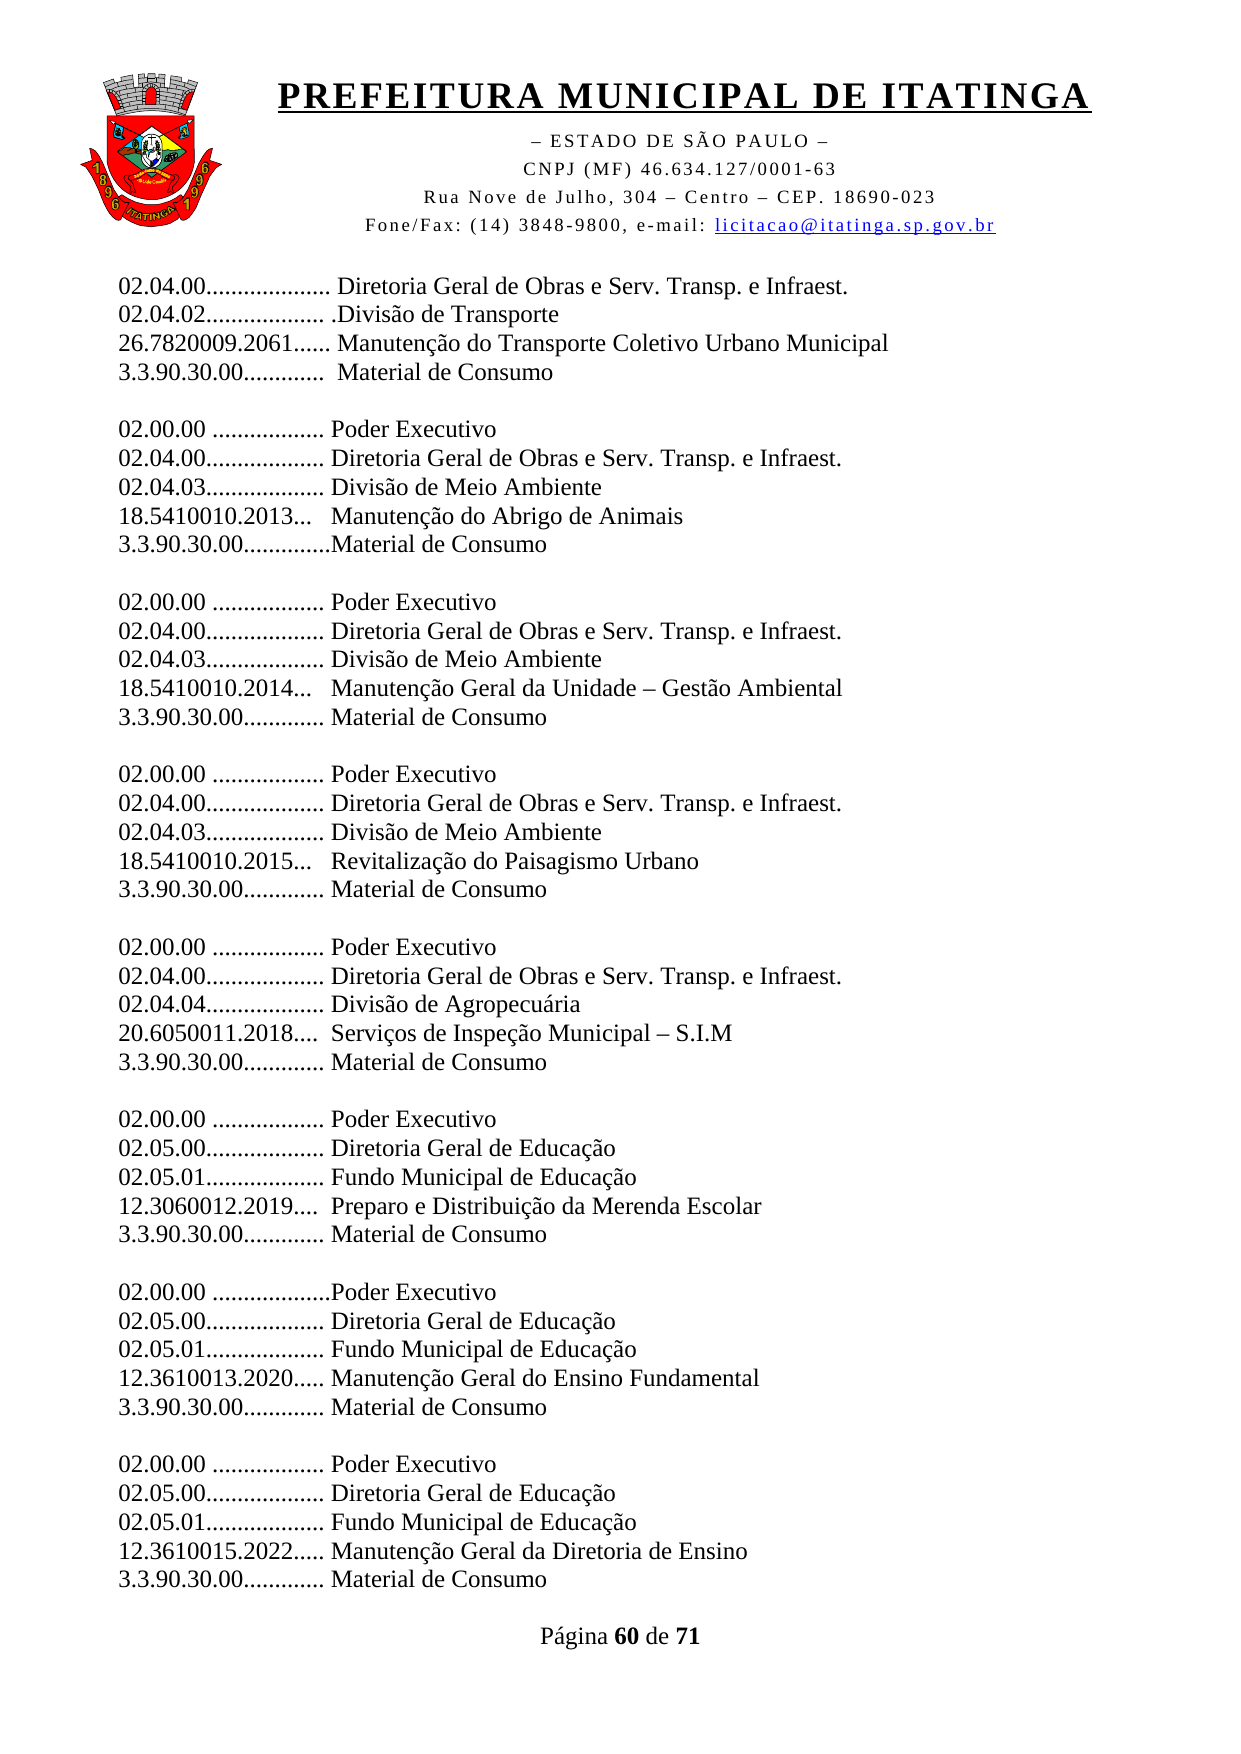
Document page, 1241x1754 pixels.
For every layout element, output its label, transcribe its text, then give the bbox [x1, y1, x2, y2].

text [118, 1507, 1122, 1536]
text 18.5410010.2013... Manutenção do Abrigo de Animais [118, 501, 1122, 529]
text 02.05.01................... Fundo Municipal de Educação [118, 1162, 1122, 1191]
text 3.3.90.30.00............. Material de Consumo [118, 702, 1122, 731]
text 18.5410010.2015... Revitalização do Paisagismo Urbano [118, 846, 1122, 874]
text 02.00.00 ...................Poder Executivo [118, 1277, 1122, 1306]
text 02.00.00 .................. Poder Executivo [118, 759, 1122, 788]
text 20.6050011.2018.... Serviços de Inspeção Municipal – S.I.M [118, 1018, 1122, 1047]
text 12.3060012.2019.... Preparo e Distribuição da Merenda Escolar [118, 1191, 1122, 1219]
text 3.3.90.30.00............. Material de Consumo [118, 1564, 1122, 1593]
text 02.04.03................... Divisão de Meio Ambiente [118, 817, 1122, 846]
text 3.3.90.30.00............. Material de Consumo [118, 1047, 1122, 1076]
text 02.04.04................... Divisão de Agropecuária [118, 989, 1122, 1018]
text 26.7820009.2061...... Manutenção do Transporte Coletivo Urbano Municipal [118, 328, 1122, 357]
text 02.00.00 .................. Poder Executivo [118, 587, 1122, 616]
text 02.00.00 .................. Poder Executivo [118, 1104, 1122, 1133]
text 3.3.90.30.00............. Material de Consumo [118, 357, 1122, 386]
text 02.00.00 .................. Poder Executivo [118, 932, 1122, 961]
text 02.00.00 .................. Poder Executivo [118, 414, 1122, 443]
text 02.05.00................... Diretoria Geral de Educação [118, 1478, 1122, 1507]
text 02.05.00................... Diretoria Geral de Educação [118, 1306, 1122, 1334]
text 02.04.02................... .Divisão de Transporte [118, 299, 1122, 328]
text 02.04.00................... Diretoria Geral de Obras e Serv. Transp. e Infraest. [118, 788, 1122, 817]
text 02.00.00 .................. Poder Executivo [118, 1449, 1122, 1478]
text 3.3.90.30.00..............Material de Consumo [118, 529, 1122, 558]
text 12.3610013.2020..... Manutenção Geral do Ensino Fundamental [118, 1363, 1122, 1392]
text 02.04.00................... Diretoria Geral de Obras e Serv. Transp. e Infraest. [118, 616, 1122, 644]
text 3.3.90.30.00............. Material de Consumo [118, 1219, 1122, 1248]
text 02.04.00................... Diretoria Geral de Obras e Serv. Transp. e Infraest. [118, 961, 1122, 989]
text 02.04.00................... Diretoria Geral de Obras e Serv. Transp. e Infraest. [118, 443, 1122, 472]
text 3.3.90.30.00............. Material de Consumo [118, 874, 1122, 903]
text 02.04.03................... Divisão de Meio Ambiente [118, 644, 1122, 673]
text 02.05.00................... Diretoria Geral de Educação [118, 1133, 1122, 1162]
text 3.3.90.30.00............. Material de Consumo [118, 1392, 1122, 1421]
text 18.5410010.2014... Manutenção Geral da Unidade – Gestão Ambiental [118, 673, 1122, 702]
text 02.05.01................... Fundo Municipal de Educação [118, 1334, 1122, 1363]
text 02.04.00.................... Diretoria Geral de Obras e Serv. Transp. e Infraest. [118, 271, 1122, 299]
text 12.3610015.2022..... Manutenção Geral da Diretoria de Ensino [118, 1536, 1122, 1564]
text 02.04.03................... Divisão de Meio Ambiente [118, 472, 1122, 501]
